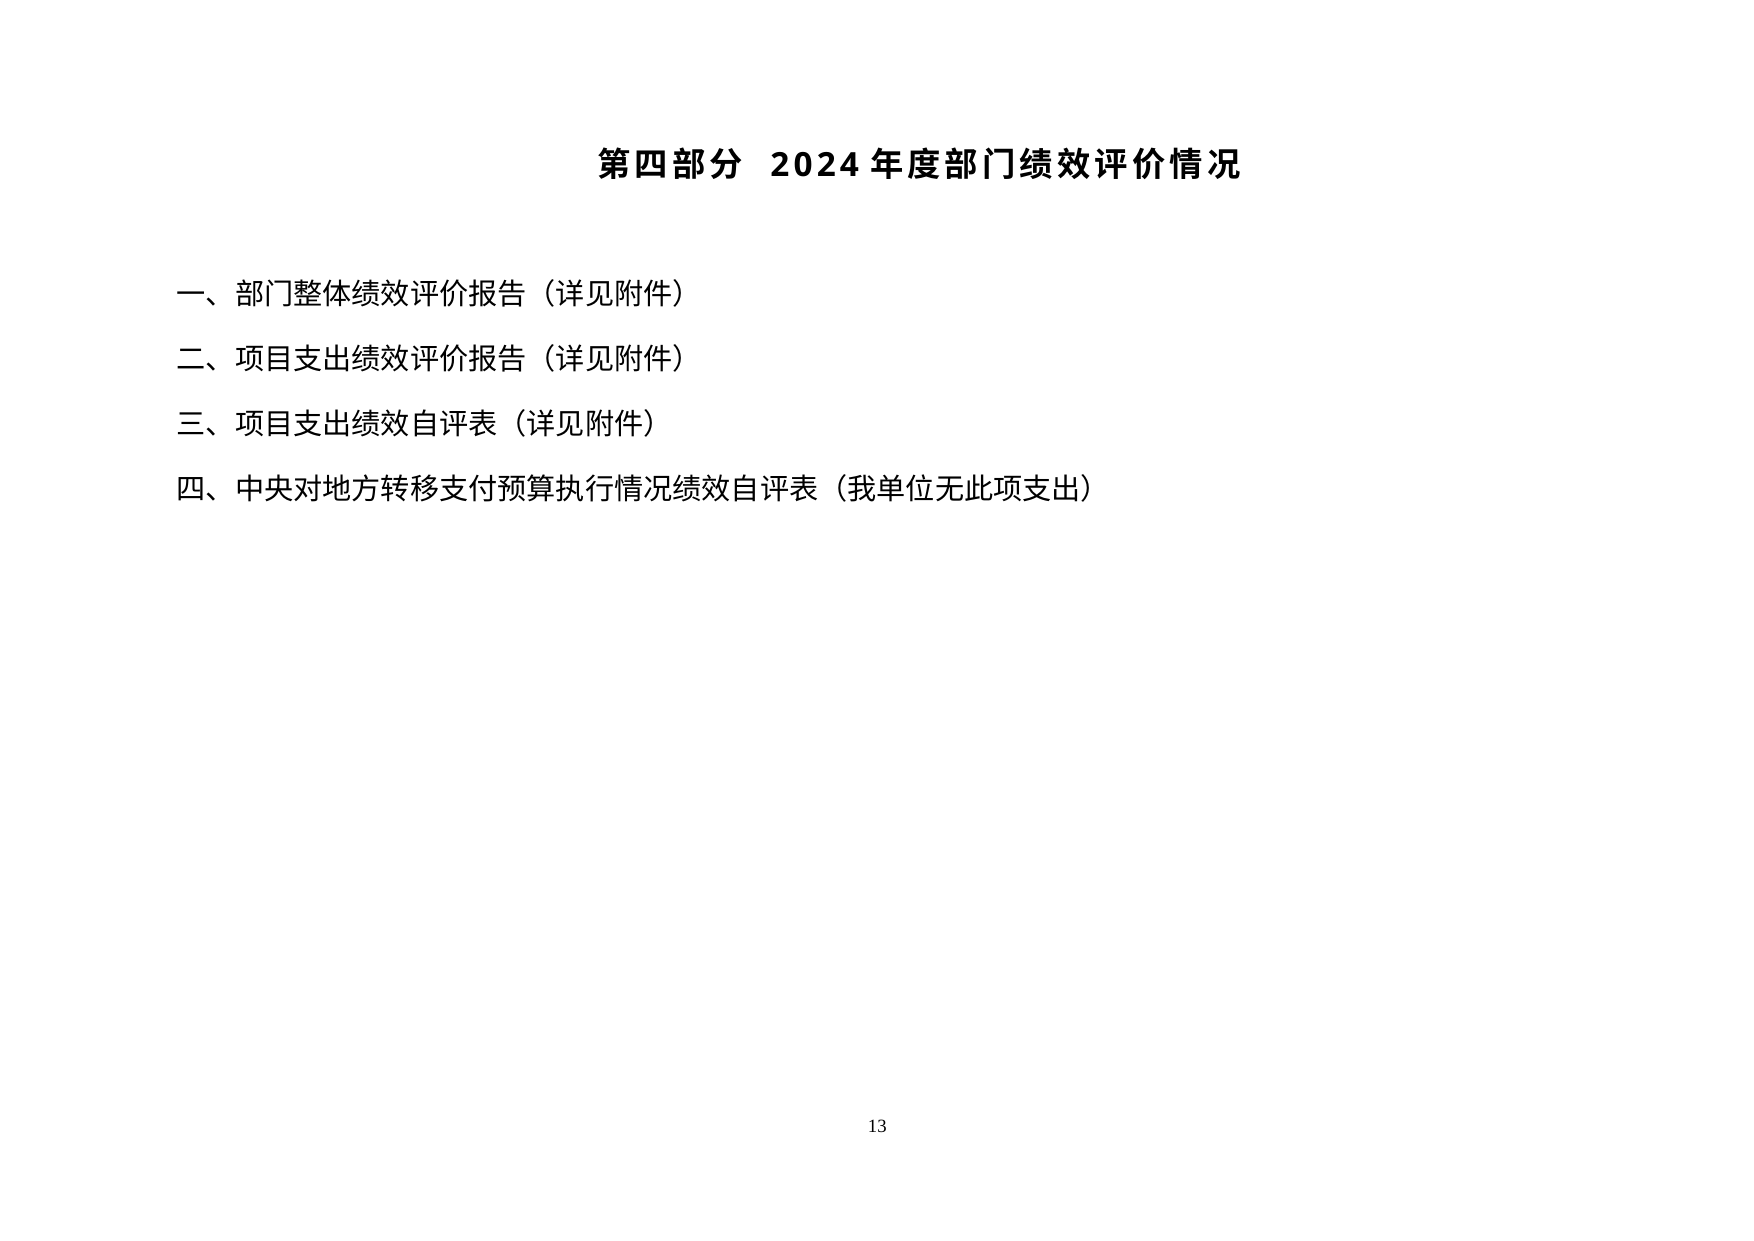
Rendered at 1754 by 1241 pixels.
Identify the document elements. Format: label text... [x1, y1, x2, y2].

text 三、项目支出绩效自评表（详见附件） [118, 389, 1636, 454]
text 二、项目支出绩效评价报告（详见附件） [118, 324, 1636, 389]
text 一、部门整体绩效评价报告（详见附件） [118, 259, 1636, 324]
text 四、中央对地方转移支付预算执行情况绩效自评表（我单位无此项支出） [118, 454, 1636, 519]
text 第四部分 2024年度部门绩效评价情况 [118, 129, 1636, 194]
